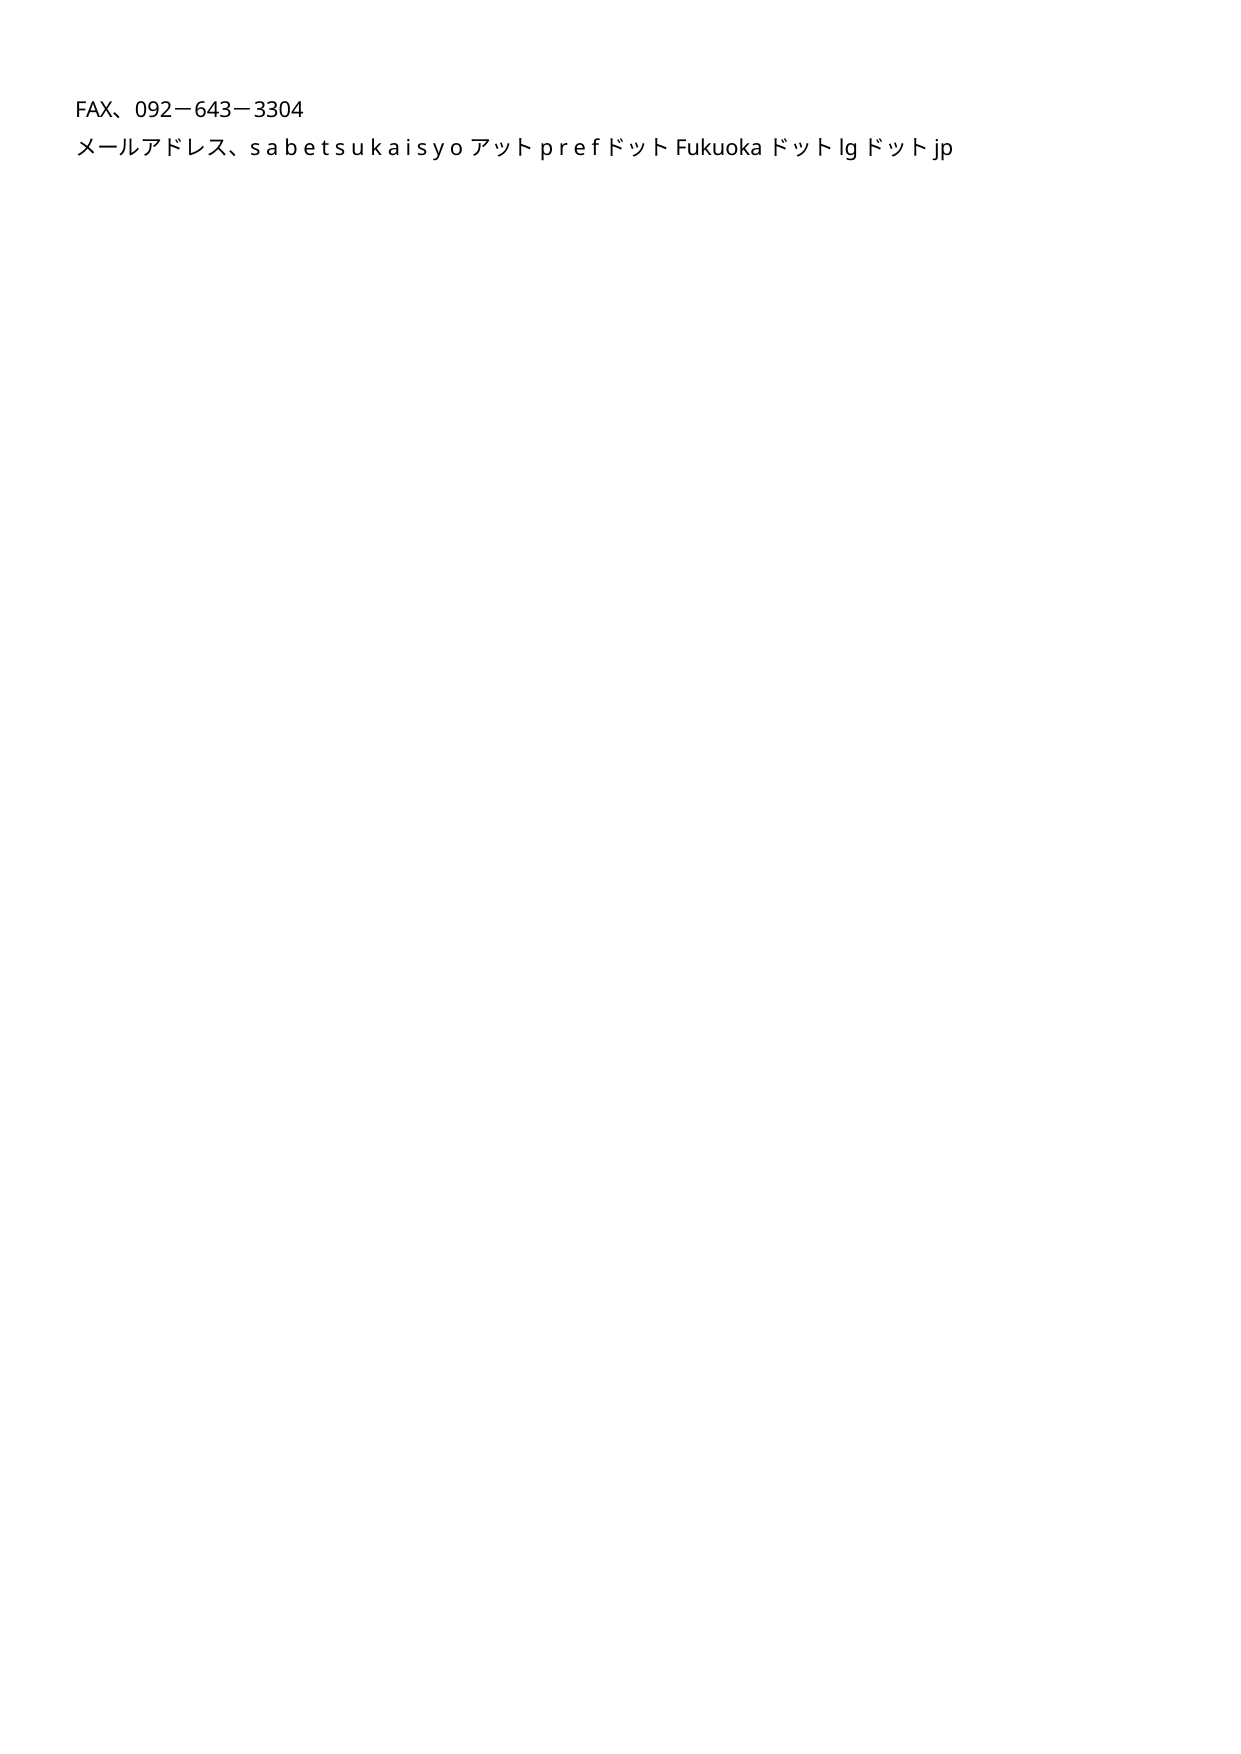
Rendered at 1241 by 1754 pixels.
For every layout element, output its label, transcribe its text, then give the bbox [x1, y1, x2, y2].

text メールアドレス、s a b e t s u k a i s y o アット p r e f ドット Fukuoka ドット lg ドット jp [75, 127, 1165, 164]
text FAX、092－643－3304 [75, 89, 1165, 127]
